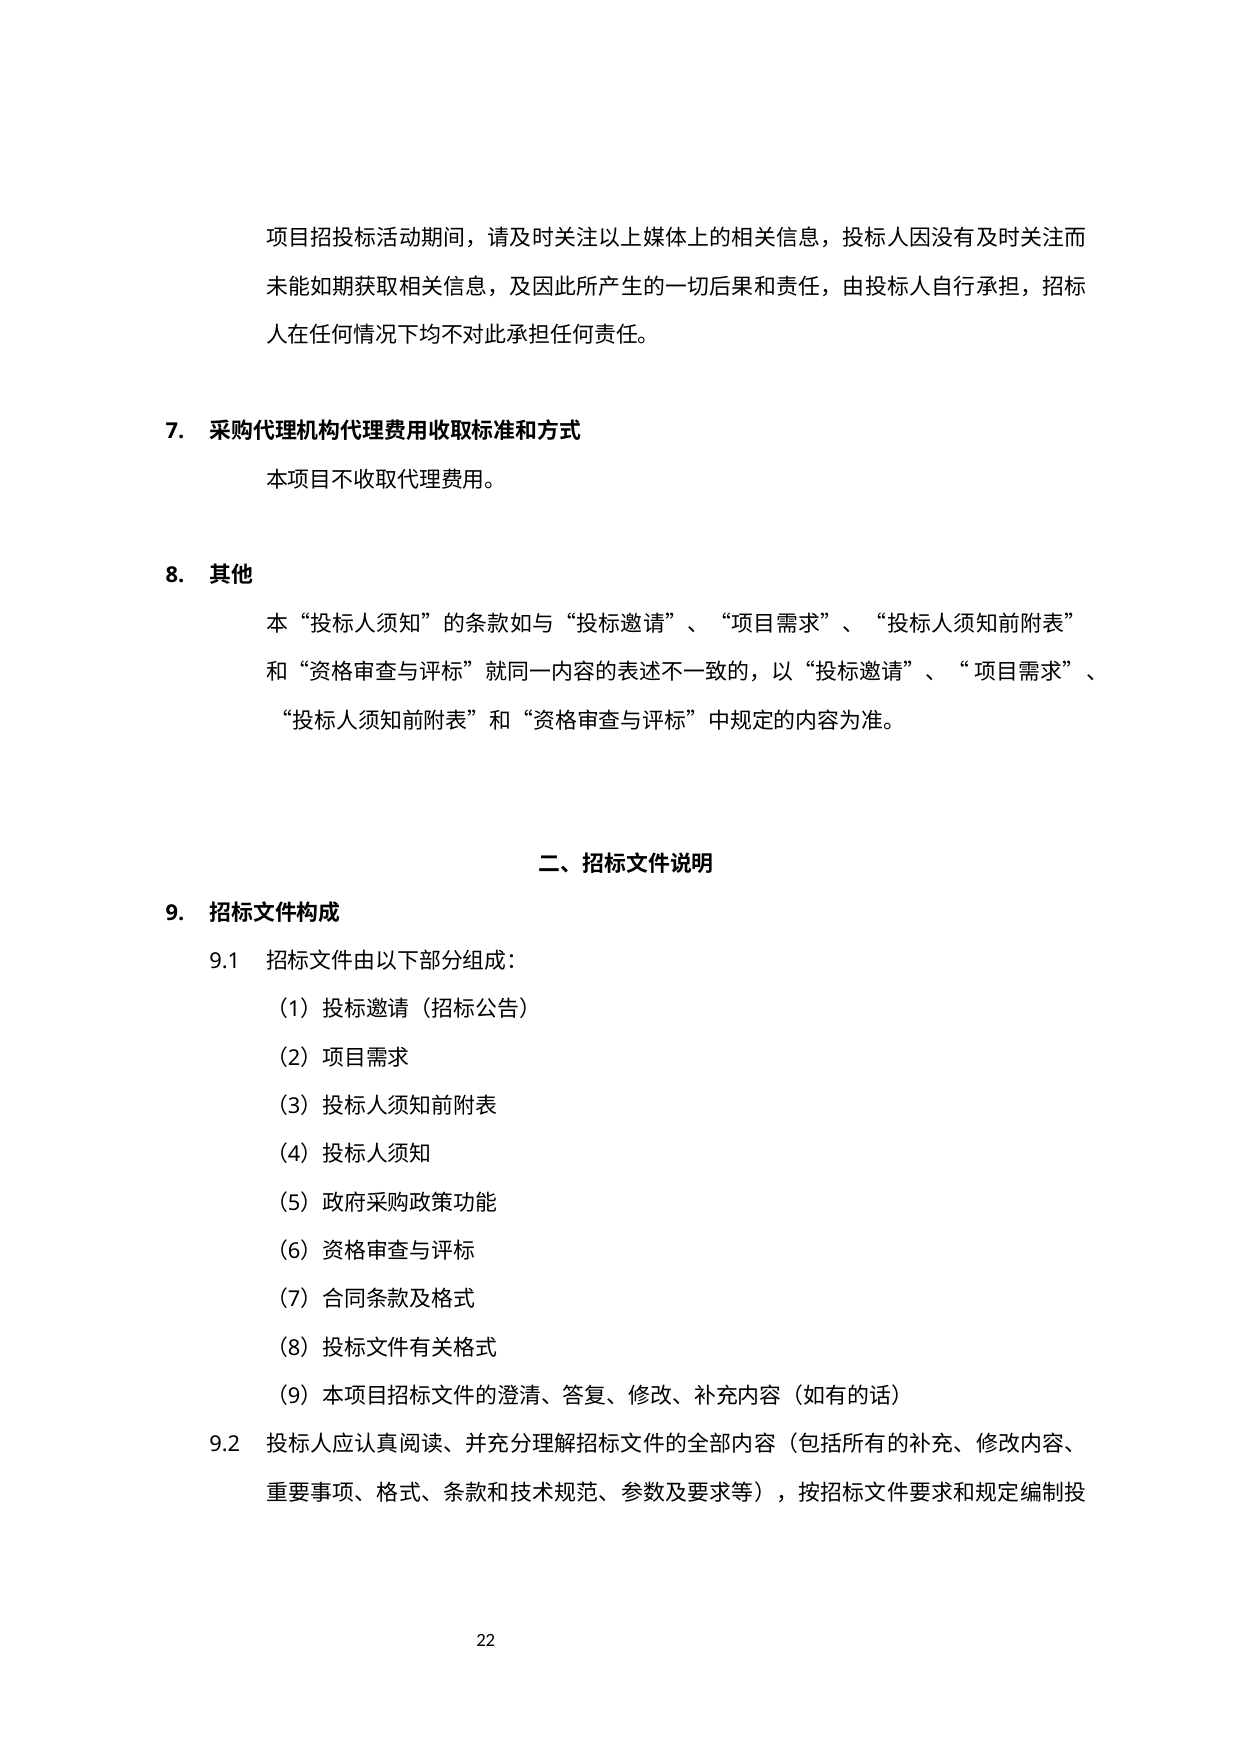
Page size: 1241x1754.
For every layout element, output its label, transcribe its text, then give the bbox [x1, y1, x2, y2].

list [209, 1426, 1087, 1507]
list 其他 [165, 557, 1087, 589]
text （6）资格审查与评标 [266, 1232, 1087, 1265]
list 采购代理机构代理费用收取标准和方式 [165, 413, 1087, 445]
text （1）投标邀请（招标公告） [266, 991, 1087, 1023]
text （9）本项目招标文件的澄清、答复、修改、补充内容（如有的话） [266, 1377, 1087, 1410]
text （5）政府采购政策功能 [266, 1184, 1087, 1217]
text （4）投标人须知 [266, 1136, 1087, 1168]
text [266, 219, 1087, 349]
list 招标文件由以下部分组成： [209, 942, 1087, 975]
text （8）投标文件有关格式 [266, 1329, 1087, 1362]
list 本项目不收取代理费用。 [266, 461, 1087, 494]
text 本“投标人须知”的条款如与“投标邀请”、“项目需求”、“投标人须知前附表”和“资格审查与评标”就同一内容的表述不一致的，以“投标邀请”、“ 项目需求”、 “投标人须知前附表”和“资格审查与评标”中规定的内容为准。 [266, 605, 1087, 735]
text （2）项目需求 [266, 1039, 1087, 1072]
text （7）合同条款及格式 [266, 1281, 1087, 1313]
text （3）投标人须知前附表 [266, 1087, 1087, 1120]
text 二、招标文件说明 [165, 846, 1087, 878]
list 招标文件构成 [165, 894, 1087, 927]
